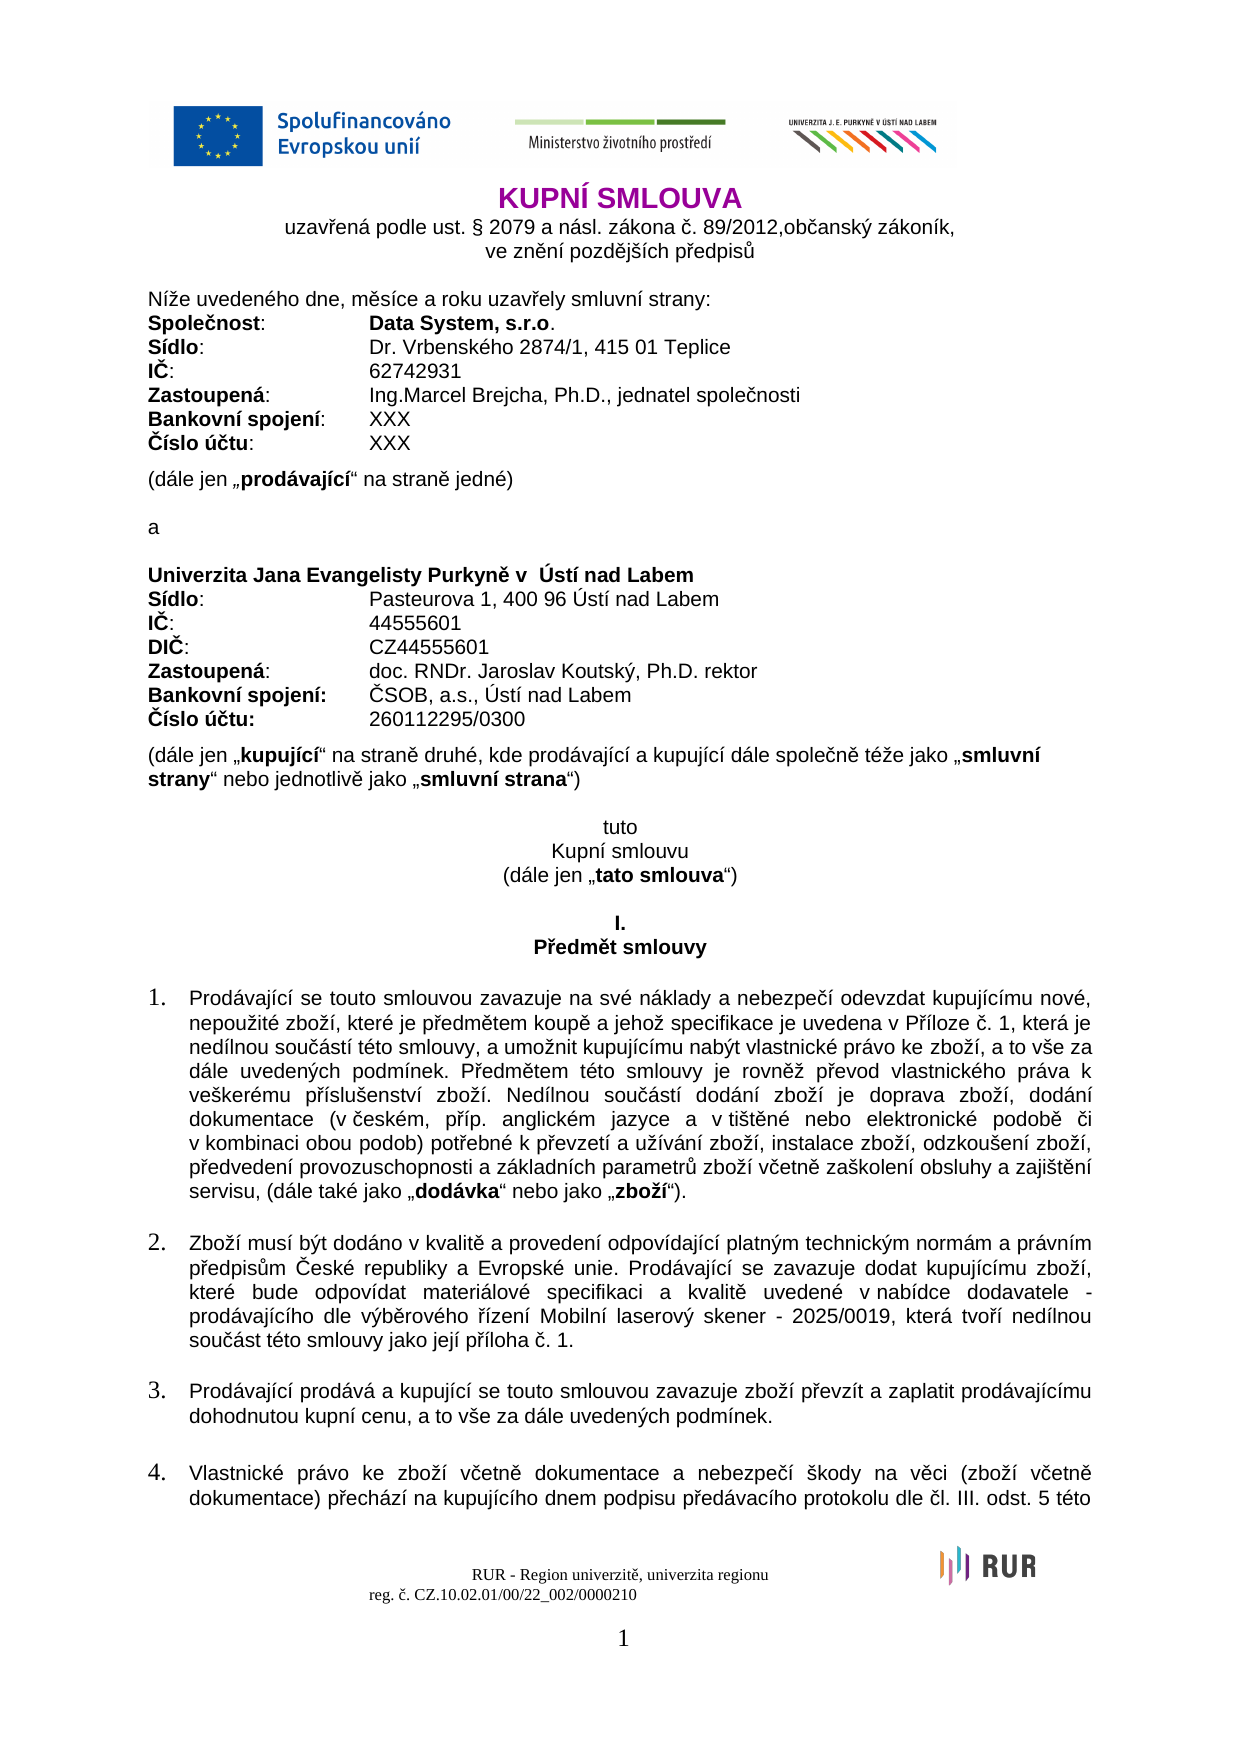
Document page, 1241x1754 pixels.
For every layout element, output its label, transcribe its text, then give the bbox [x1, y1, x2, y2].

text (dále jen „tato smlouva“) [148, 863, 1093, 887]
text Předmět smlouvy [148, 934, 1093, 958]
text Společnost: Data System, s.r.o. [148, 311, 1093, 334]
text Bankovní spojení: XXX [148, 406, 1093, 430]
text I. [148, 911, 1093, 934]
picture [938, 1544, 1036, 1586]
list Zboží musí být dodáno v kvalitě a provedení odpovídající platným technickým normám a právním předpisům České republiky a Evropské unie. Prodávající se zavazuje dodat kupujícímu zboží, které bude odpovídat materiálové specifikaci a kvalitě uvedené v nabídce dodavatele - prodávajícího dle výběrového řízení Mobilní laserový skener - 2025/0019, která tvoří nedílnou součást této smlouvy jako její příloha č. 1. [148, 1227, 1093, 1351]
list Bankovní spojení: ČSOB, a.s., Ústí nad Labem [148, 682, 1093, 706]
text Zastoupená: Ing.Marcel Brejcha, Ph.D., jednatel společnosti [148, 382, 1093, 406]
list Univerzita Jana Evangelisty Purkyně v Ústí nad Labem [148, 563, 1093, 587]
picture [147, 101, 957, 168]
list Prodávající prodává a kupující se touto smlouvou zavazuje zboží převzít a zaplatit prodávajícímu dohodnutou kupní cenu, a to vše za dále uvedených podmínek. [148, 1375, 1093, 1428]
text KUPNÍ SMLOUVA [148, 181, 1093, 215]
text IČ: 62742931 [148, 358, 1093, 382]
text Kupní smlouvu [148, 839, 1093, 863]
list (dále jen „kupující“ na straně druhé, kde prodávající a kupující dále společně téže jako „smluvní strany“ nebo jednotlivě jako „smluvní strana“) [148, 743, 1093, 791]
text a [148, 515, 1093, 539]
text Níže uvedeného dne, měsíce a roku uzavřely smluvní strany: [148, 287, 1093, 311]
text (dále jen „prodávající“ na straně jedné) [148, 467, 1093, 491]
text tuto [148, 815, 1093, 839]
text Číslo účtu: XXX [148, 430, 1093, 454]
text ve znění pozdějších předpisů [148, 239, 1093, 263]
list DIČ: CZ44555601 [148, 634, 1093, 658]
list Prodávající se touto smlouvou zavazuje na své náklady a nebezpečí odevzdat kupujícímu nové, nepoužité zboží, které je předmětem koupě a jehož specifikace je uvedena v Příloze č. 1, která je nedílnou součástí této smlouvy, a umožnit kupujícímu nabýt vlastnické právo ke zboží, a to vše za dále uvedených podmínek. Předmětem této smlouvy je rovněž převod vlastnického práva k veškerému příslušenství zboží. Nedílnou součástí dodání zboží je doprava zboží, dodání dokumentace (v českém, příp. anglickém jazyce a v tištěné nebo elektronické podobě či v kombinaci obou podob) potřebné k převzetí a užívání zboží, instalace zboží, odzkoušení zboží, předvedení provozuschopnosti a základních parametrů zboží včetně zaškolení obsluhy a zajištění servisu, (dále také jako „dodávka“ nebo jako „zboží“). [148, 982, 1093, 1203]
list Číslo účtu: 260112295/0300 [148, 706, 1093, 730]
text Zastoupená: doc. RNDr. Jaroslav Koutský, Ph.D. rektor [148, 658, 1093, 682]
list IČ: 44555601 [148, 611, 1093, 634]
list Sídlo: Pasteurova 1, 400 96 Ústí nad Labem [148, 587, 1093, 611]
text uzavřená podle ust. § 2079 a násl. zákona č. 89/2012,občanský zákoník, [148, 215, 1093, 239]
text Sídlo: Dr. Vrbenského 2874/1, 415 01 Teplice [148, 334, 1093, 358]
